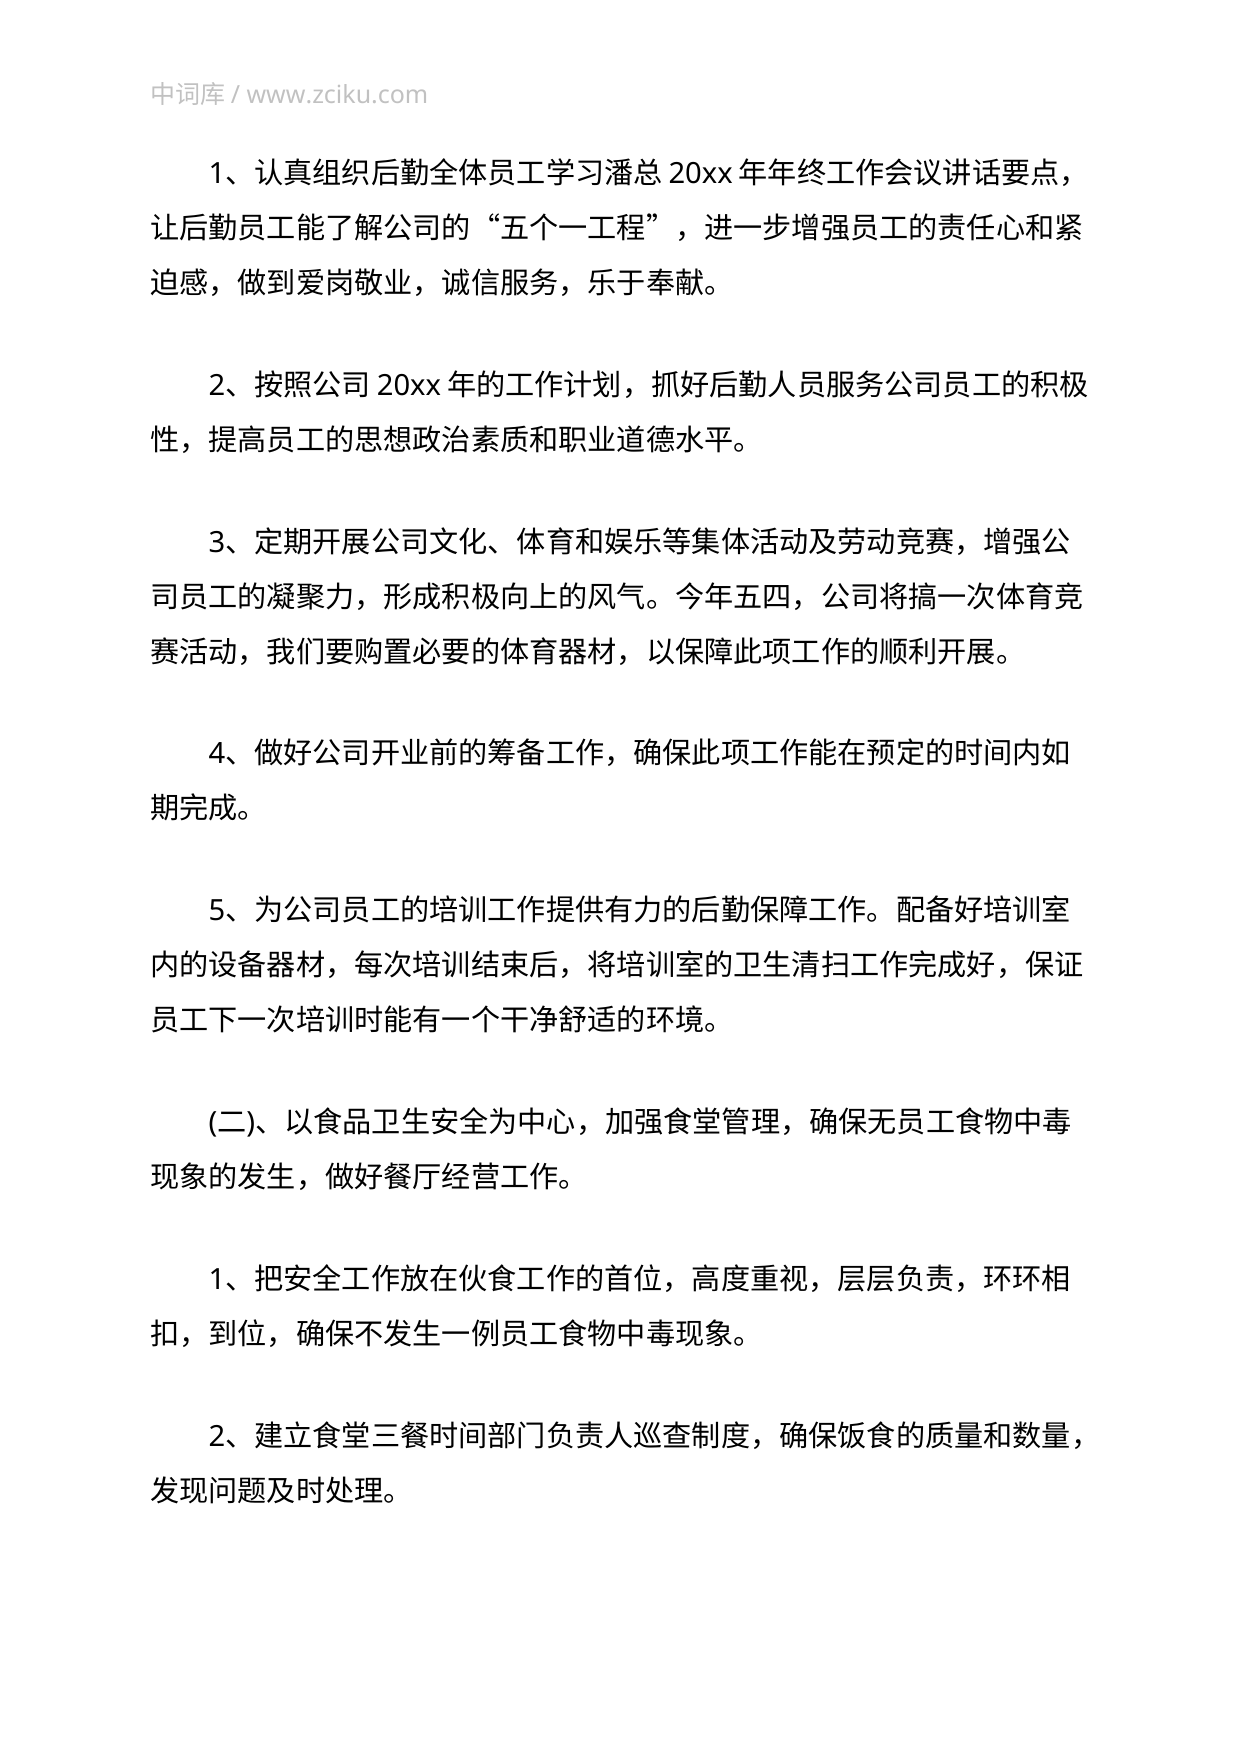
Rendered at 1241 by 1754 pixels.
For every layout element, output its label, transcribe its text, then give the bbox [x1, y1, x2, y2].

text 1、认真组织后勤全体员工学习潘总20xx年年终工作会议讲话要点，让后勤员工能了解公司的“五个一工程”，进一步增强员工的责任心和紧迫感，做到爱岗敬业，诚信服务，乐于奉献。 [150, 150, 1090, 302]
text 1、把安全工作放在伙食工作的首位，高度重视，层层负责，环环相扣，到位，确保不发生一例员工食物中毒现象。 [150, 1255, 1090, 1353]
text 4、做好公司开业前的筹备工作，确保此项工作能在预定的时间内如期完成。 [150, 730, 1090, 827]
text 5、为公司员工的培训工作提供有力的后勤保障工作。配备好培训室内的设备器材，每次培训结束后，将培训室的卫生清扫工作完成好，保证员工下一次培训时能有一个干净舒适的环境。 [150, 887, 1090, 1039]
text (二)、以食品卫生安全为中心，加强食堂管理，确保无员工食物中毒现象的发生，做好餐厅经营工作。 [150, 1098, 1090, 1196]
text 2、建立食堂三餐时间部门负责人巡查制度，确保饭食的质量和数量，发现问题及时处理。 [150, 1412, 1090, 1509]
text 3、定期开展公司文化、体育和娱乐等集体活动及劳动竞赛，增强公司员工的凝聚力，形成积极向上的风气。今年五四，公司将搞一次体育竞赛活动，我们要购置必要的体育器材，以保障此项工作的顺利开展。 [150, 518, 1090, 671]
text 2、按照公司20xx年的工作计划，抓好后勤人员服务公司员工的积极性，提高员工的思想政治素质和职业道德水平。 [150, 362, 1090, 459]
